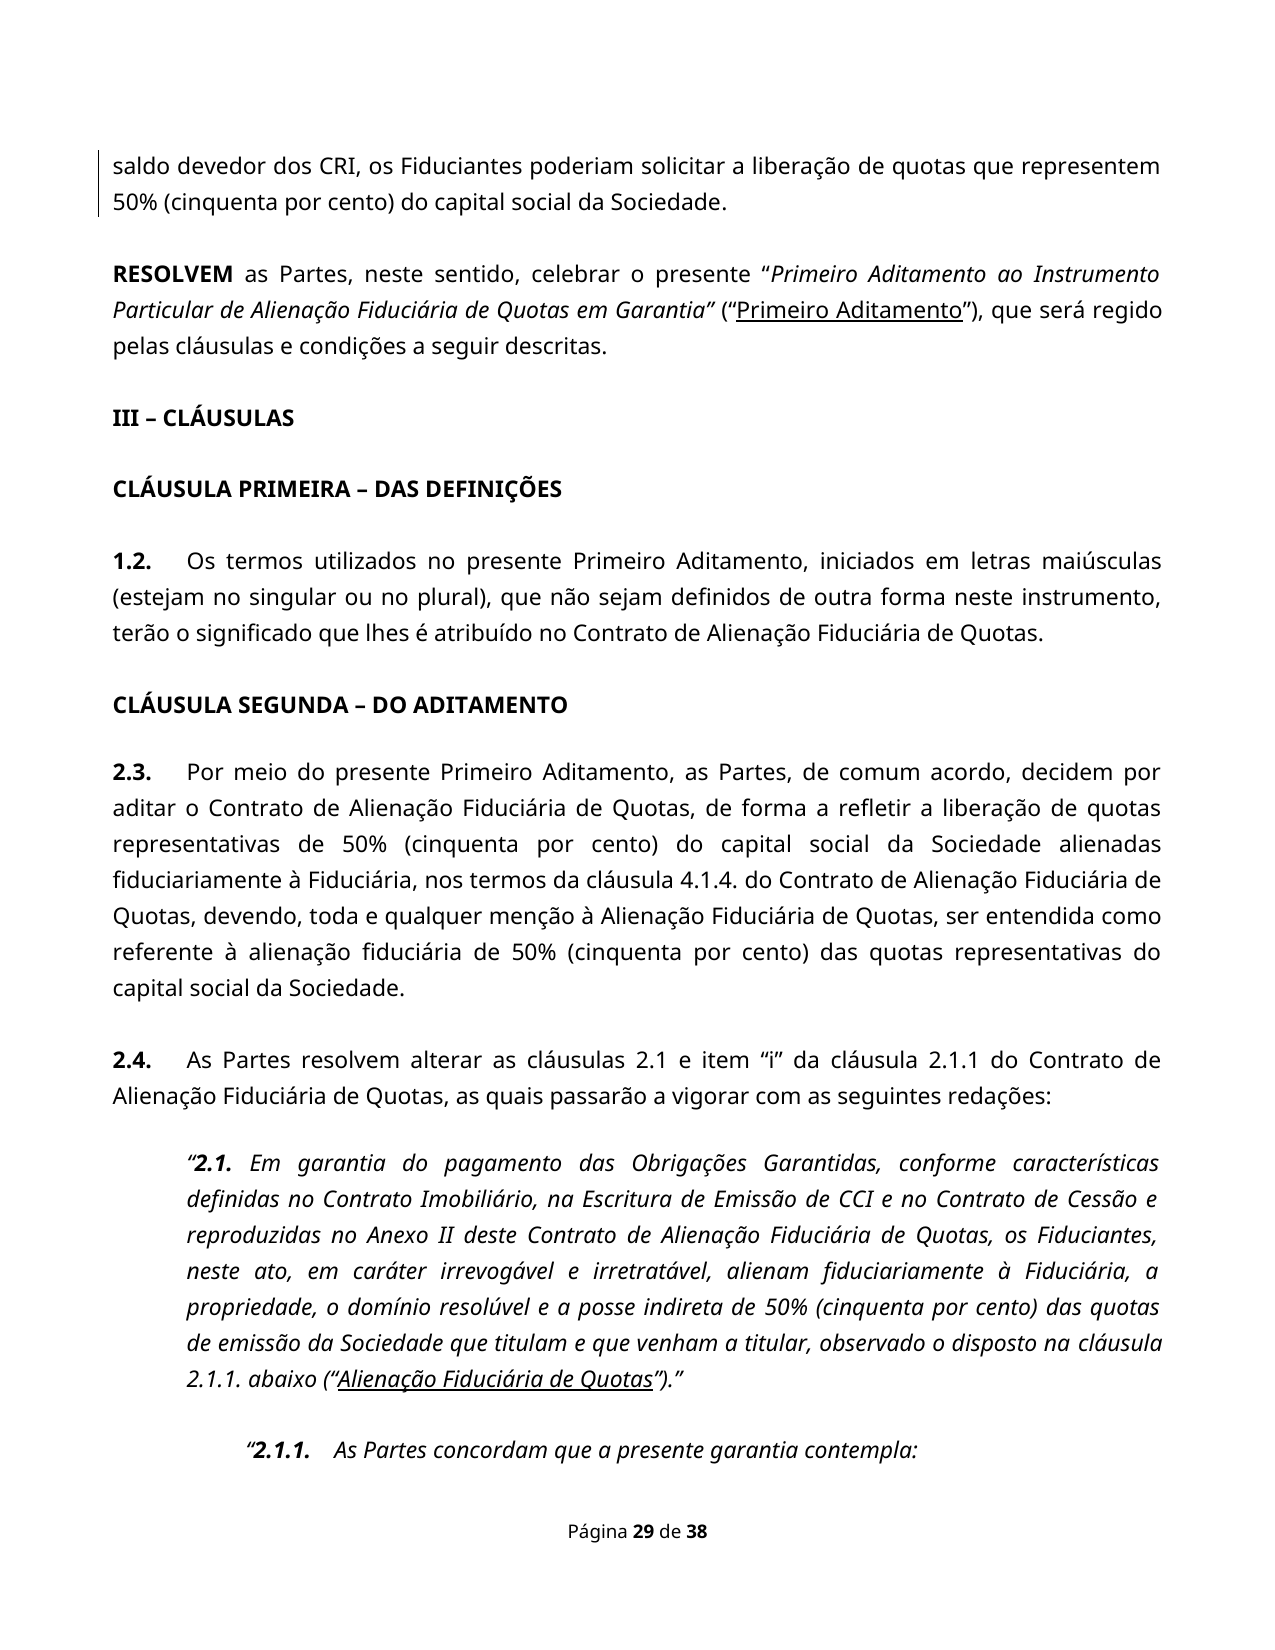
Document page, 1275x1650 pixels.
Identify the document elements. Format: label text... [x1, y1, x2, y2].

list Os termos utilizados no presente Primeiro Aditamento, iniciados em letras maiúsculas (estejam no singular ou no plural), que não sejam definidos de outra forma neste instrumento, terão o significado que lhes é atribuído no Contrato de Alienação Fiduciária de Quotas. [112, 545, 1162, 648]
list “2.1. Em garantia do pagamento das Obrigações Garantidas, conforme características definidas no Contrato Imobiliário, na Escritura de Emissão de CCI e no Contrato de Cessão e reproduzidas no Anexo II deste Contrato de Alienação Fiduciária de Quotas, os Fiduciantes, neste ato, em caráter irrevogável e irretratável, alienam fiduciariamente à Fiduciária, a propriedade, o domínio resolúvel e a posse indireta de 50% (cinquenta por cento) das quotas de emissão da Sociedade que titulam e que venham a titular, observado o disposto na cláusula 2.1.1. abaixo (“Alienação Fiduciária de Quotas”).” [186, 1147, 1162, 1394]
subtitle CLÁUSULA SEGUNDA – DO ADITAMENTO [112, 689, 1162, 720]
list Resolvem as Partes, neste sentido, celebrar o presente “Primeiro Aditamento ao Instrumento Particular de Alienação Fiduciária de Quotas em Garantia” (“Primeiro Aditamento”), que será regido pelas cláusulas e condições a seguir descritas. [112, 258, 1162, 361]
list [112, 150, 1162, 217]
list Por meio do presente Primeiro Aditamento, as Partes, de comum acordo, decidem por aditar o Contrato de Alienação Fiduciária de Quotas, de forma a refletir a liberação de quotas representativas de 50% (cinquenta por cento) do capital social da Sociedade alienadas fiduciariamente à Fiduciária, nos termos da cláusula 4.1.4. do Contrato de Alienação Fiduciária de Quotas, devendo, toda e qualquer menção à Alienação Fiduciária de Quotas, ser entendida como referente à alienação fiduciária de 50% (cinquenta por cento) das quotas representativas do capital social da Sociedade. [112, 756, 1162, 1003]
list “2.1.1. As Partes concordam que a presente garantia contempla: [245, 1434, 1162, 1466]
list As Partes resolvem alterar as cláusulas 2.1 e item “i” da cláusula 2.1.1 do Contrato de Alienação Fiduciária de Quotas, as quais passarão a vigorar com as seguintes redações: [112, 1044, 1162, 1111]
subtitle CLÁUSULA PRIMEIRA – DAS DEFINIÇÕES [112, 473, 1162, 505]
subtitle III – CLÁUSULAS [112, 402, 1162, 433]
